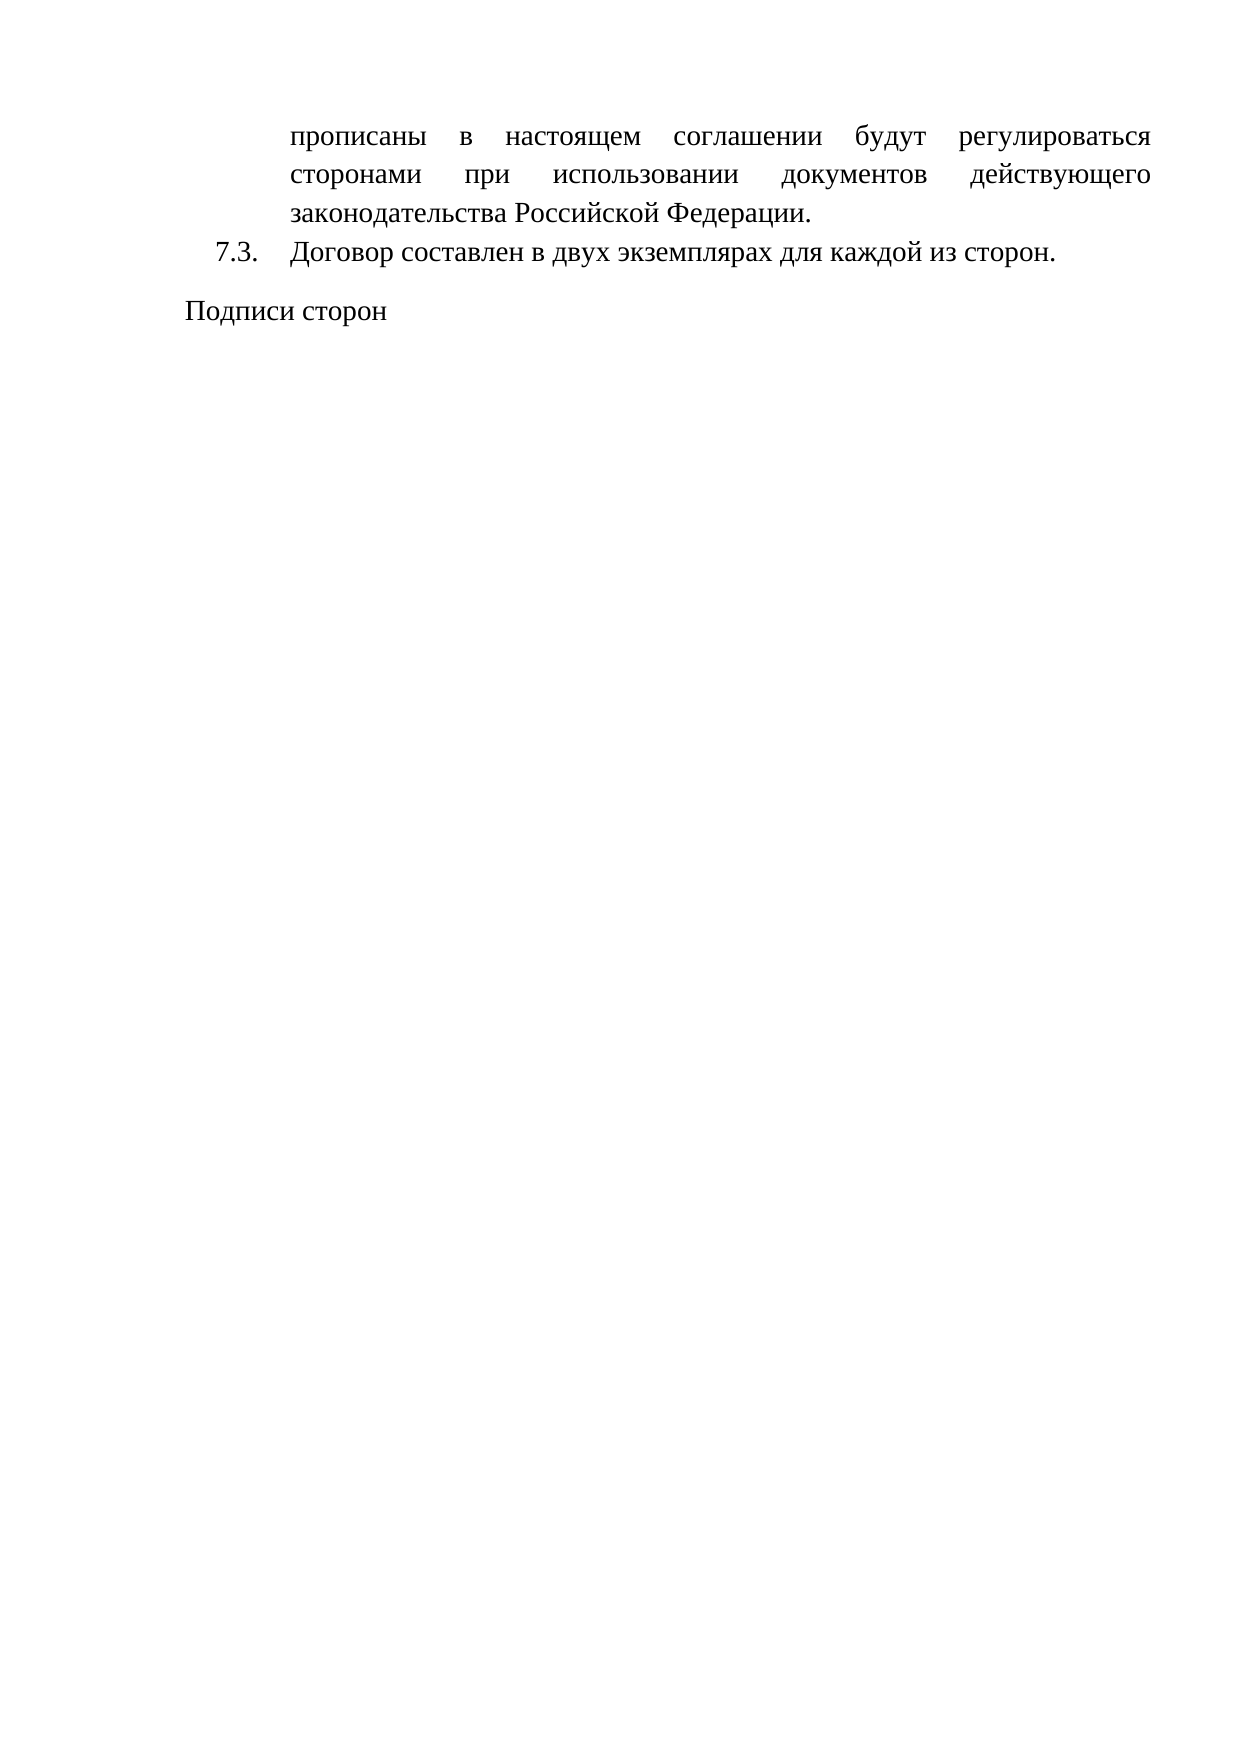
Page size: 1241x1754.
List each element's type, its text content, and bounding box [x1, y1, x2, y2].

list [215, 118, 1152, 229]
text Подписи сторон [177, 293, 1152, 327]
list Договор составлен в двух экземплярах для каждой из сторон. [215, 234, 1152, 267]
